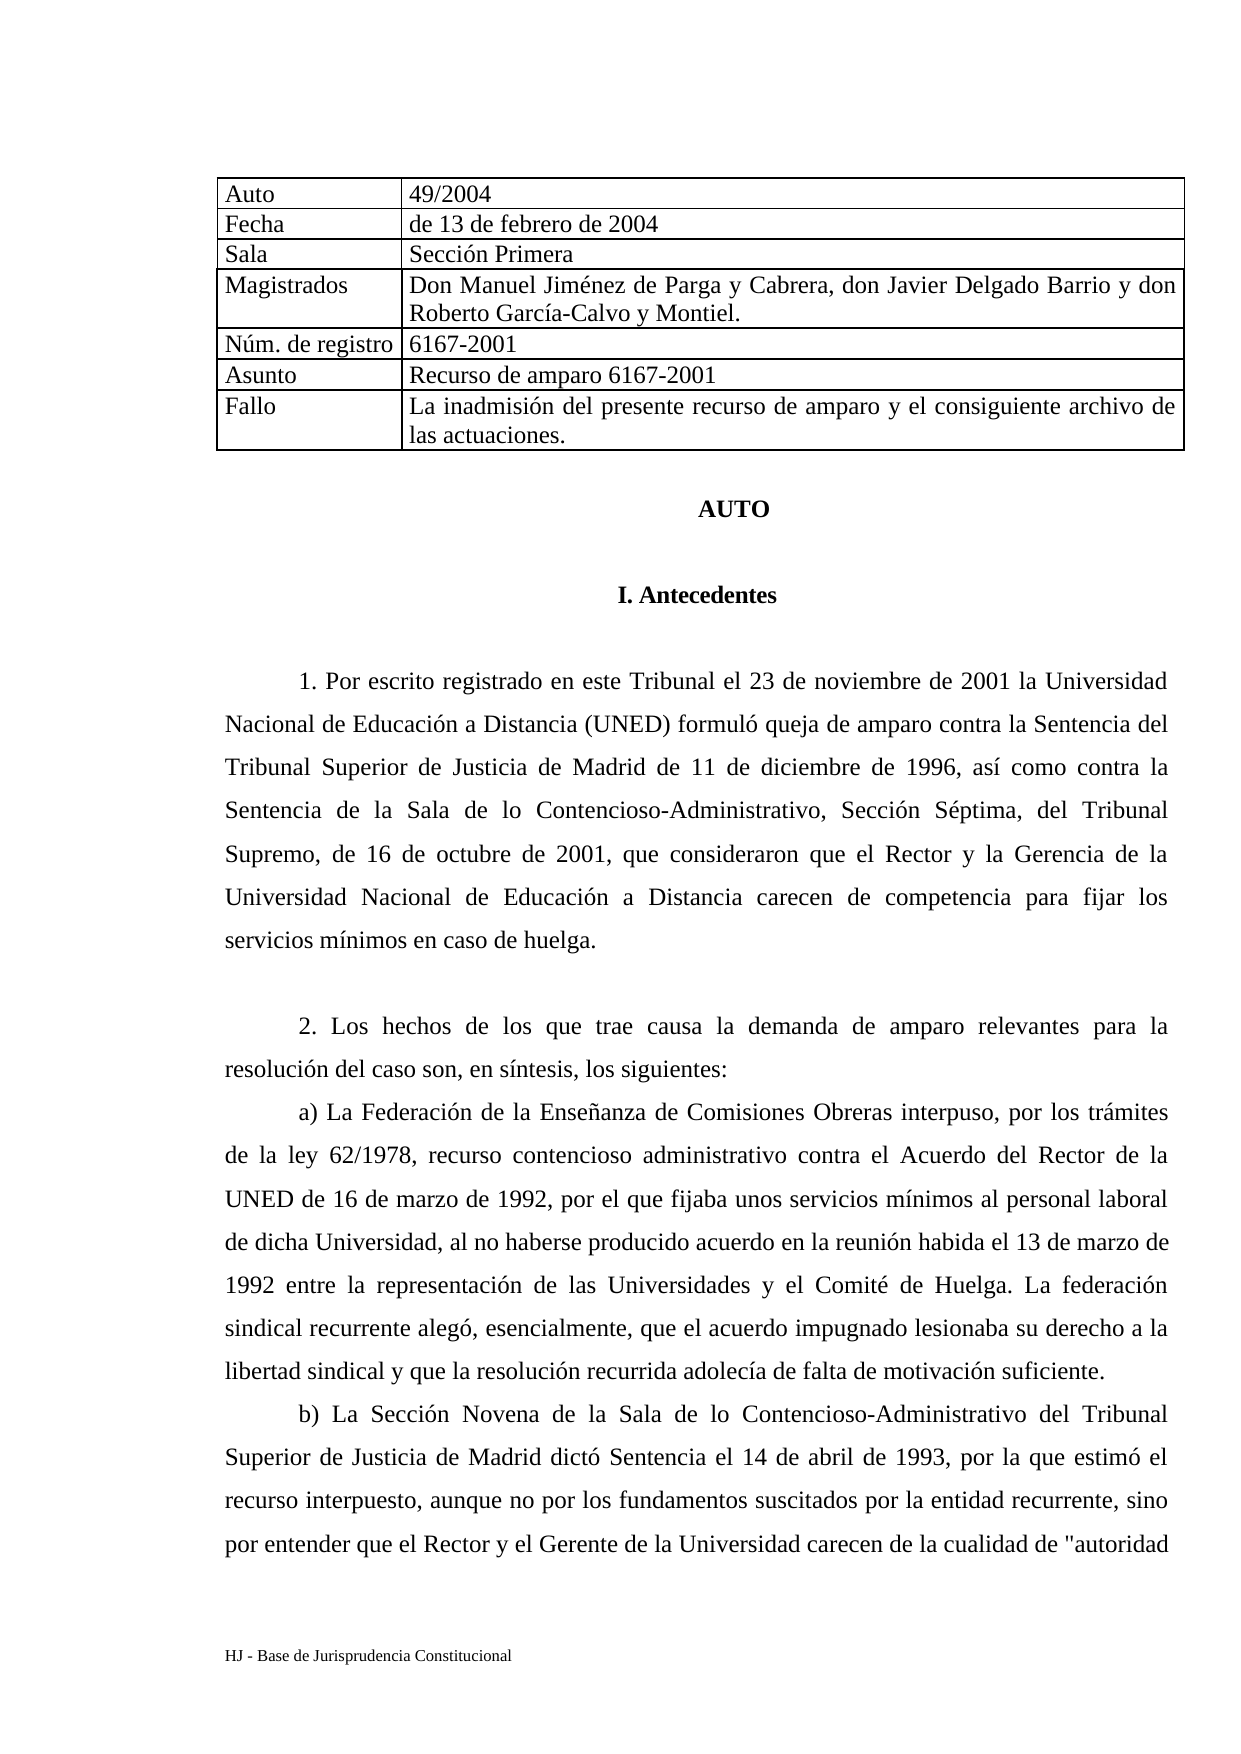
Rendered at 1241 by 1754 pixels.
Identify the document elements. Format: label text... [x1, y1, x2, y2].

table_cell Sala [218, 240, 401, 268]
table_cell Magistrados [218, 270, 401, 327]
table_cell 6167-2001 [403, 329, 1183, 358]
table_cell Núm. de registro [218, 329, 401, 358]
table_cell Sección Primera [402, 240, 1184, 268]
text 2. Los hechos de los que trae causa la demanda de amparo relevantes para la resolución del caso son, en síntesis, los siguientes: [224, 1011, 1169, 1083]
text AUTO [224, 494, 1169, 522]
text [224, 1399, 1169, 1557]
text I. Antecedentes [224, 580, 1169, 609]
table_header Auto [218, 179, 401, 207]
table_cell Fecha [218, 209, 401, 238]
table_cell de 13 de febrero de 2004 [402, 209, 1184, 238]
text a) La Federación de la Enseñanza de Comisiones Obreras interpuso, por los trámites de la ley 62/1978, recurso contencioso administrativo contra el Acuerdo del Rector de la UNED de 16 de marzo de 1992, por el que fijaba unos servicios mínimos al personal laboral de dicha Universidad, al no haberse producido acuerdo en la reunión habida el 13 de marzo de 1992 entre la representación de las Universidades y el Comité de Huelga. La federación sindical recurrente alegó, esencialmente, que el acuerdo impugnado lesionaba su derecho a la libertad sindical y que la resolución recurrida adolecía de falta de motivación suficiente. [224, 1097, 1169, 1385]
text 1. Por escrito registrado en este Tribunal el 23 de noviembre de 2001 la Universidad Nacional de Educación a Distancia (UNED) formuló queja de amparo contra la Sentencia del Tribunal Superior de Justicia de Madrid de 11 de diciembre de 1996, así como contra la Sentencia de la Sala de lo Contencioso-Administrativo, Sección Séptima, del Tribunal Supremo, de 16 de octubre de 2001, que consideraron que el Rector y la Gerencia de la Universidad Nacional de Educación a Distancia carecen de competencia para fijar los servicios mínimos en caso de huelga. [224, 666, 1169, 954]
table_cell Asunto [218, 360, 401, 389]
table_cell Don Manuel Jiménez de Parga y Cabrera, don Javier Delgado Barrio y don Roberto García-Calvo y Montiel. [403, 270, 1183, 327]
table_cell La inadmisión del presente recurso de amparo y el consiguiente archivo de las actuaciones. [403, 391, 1183, 448]
table_header 49/2004 [402, 179, 1184, 207]
table_cell Recurso de amparo 6167-2001 [403, 360, 1183, 389]
table_cell Fallo [218, 391, 401, 448]
